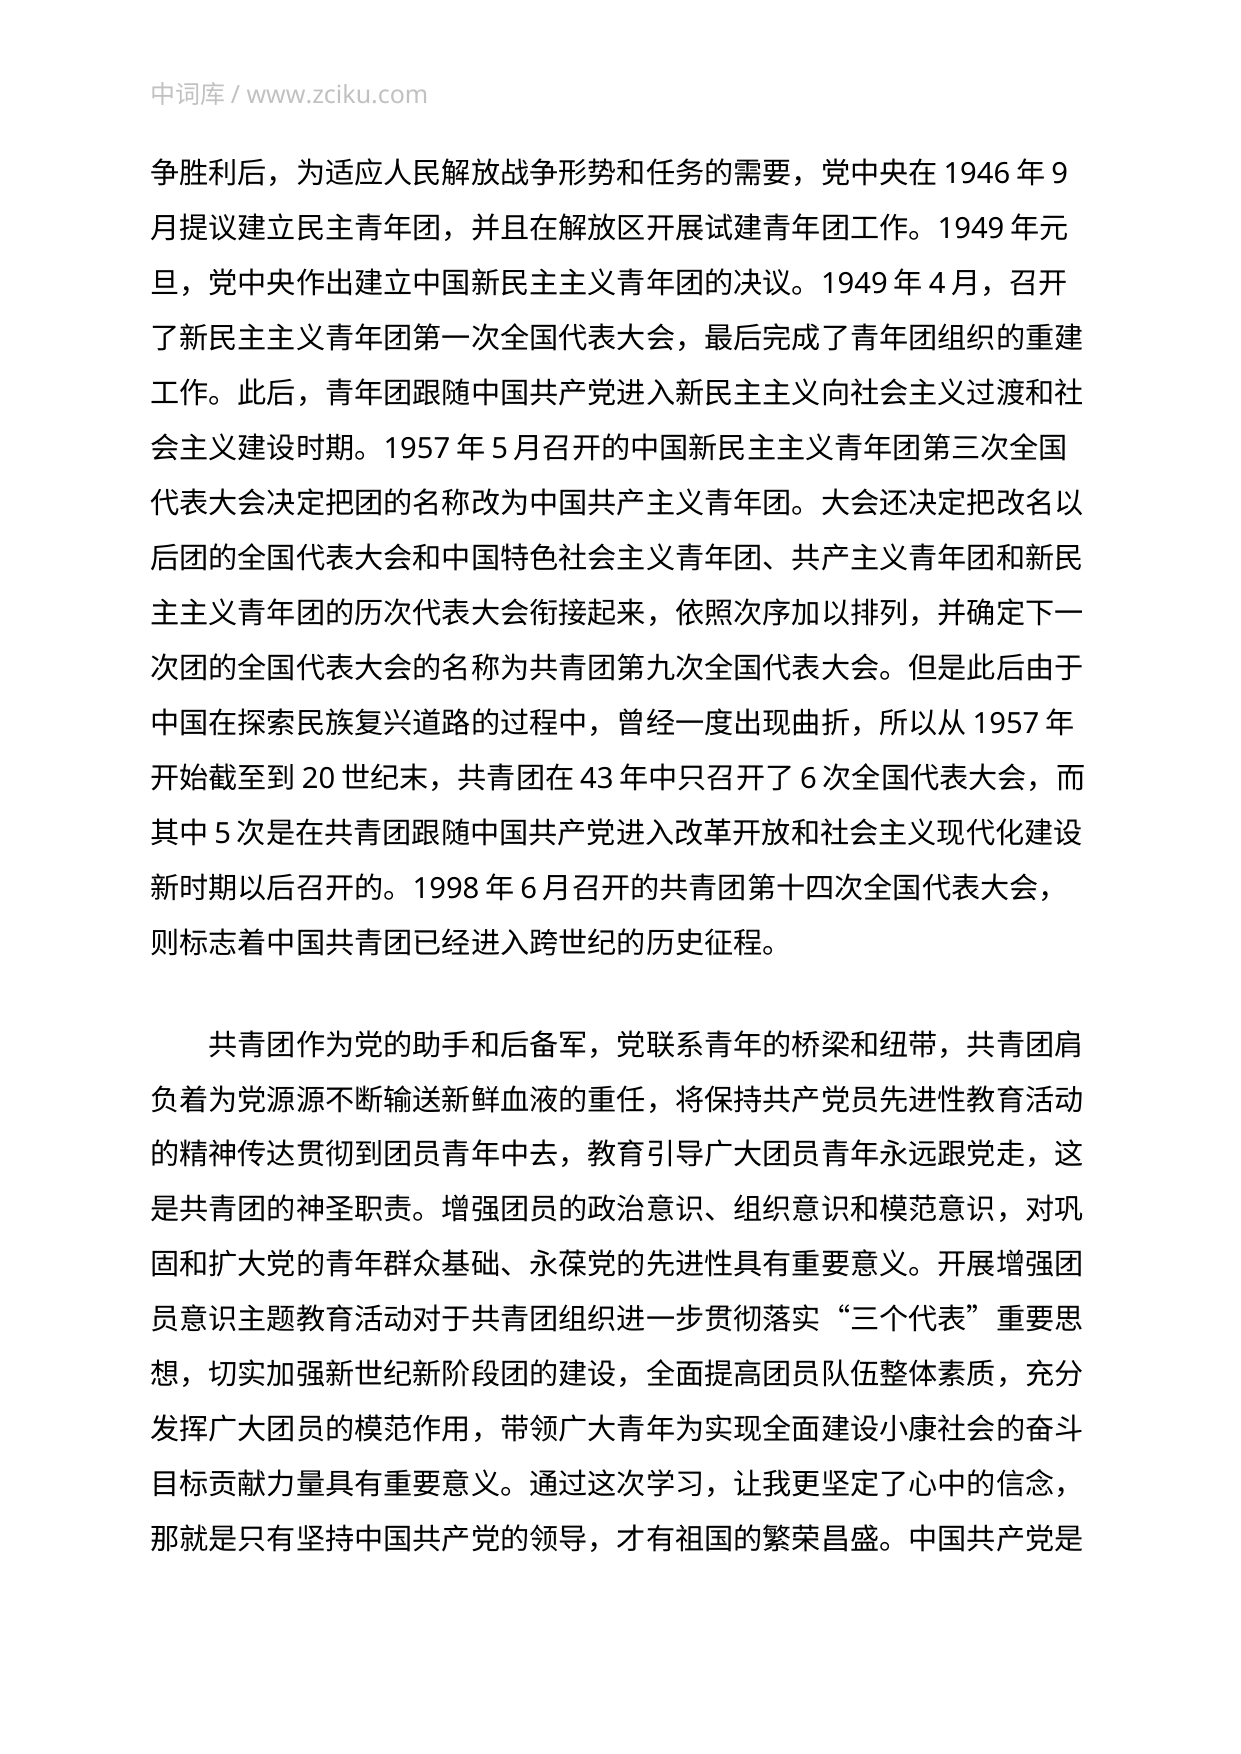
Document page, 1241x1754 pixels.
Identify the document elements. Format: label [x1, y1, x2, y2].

text [150, 1021, 1090, 1557]
text [150, 150, 1090, 962]
